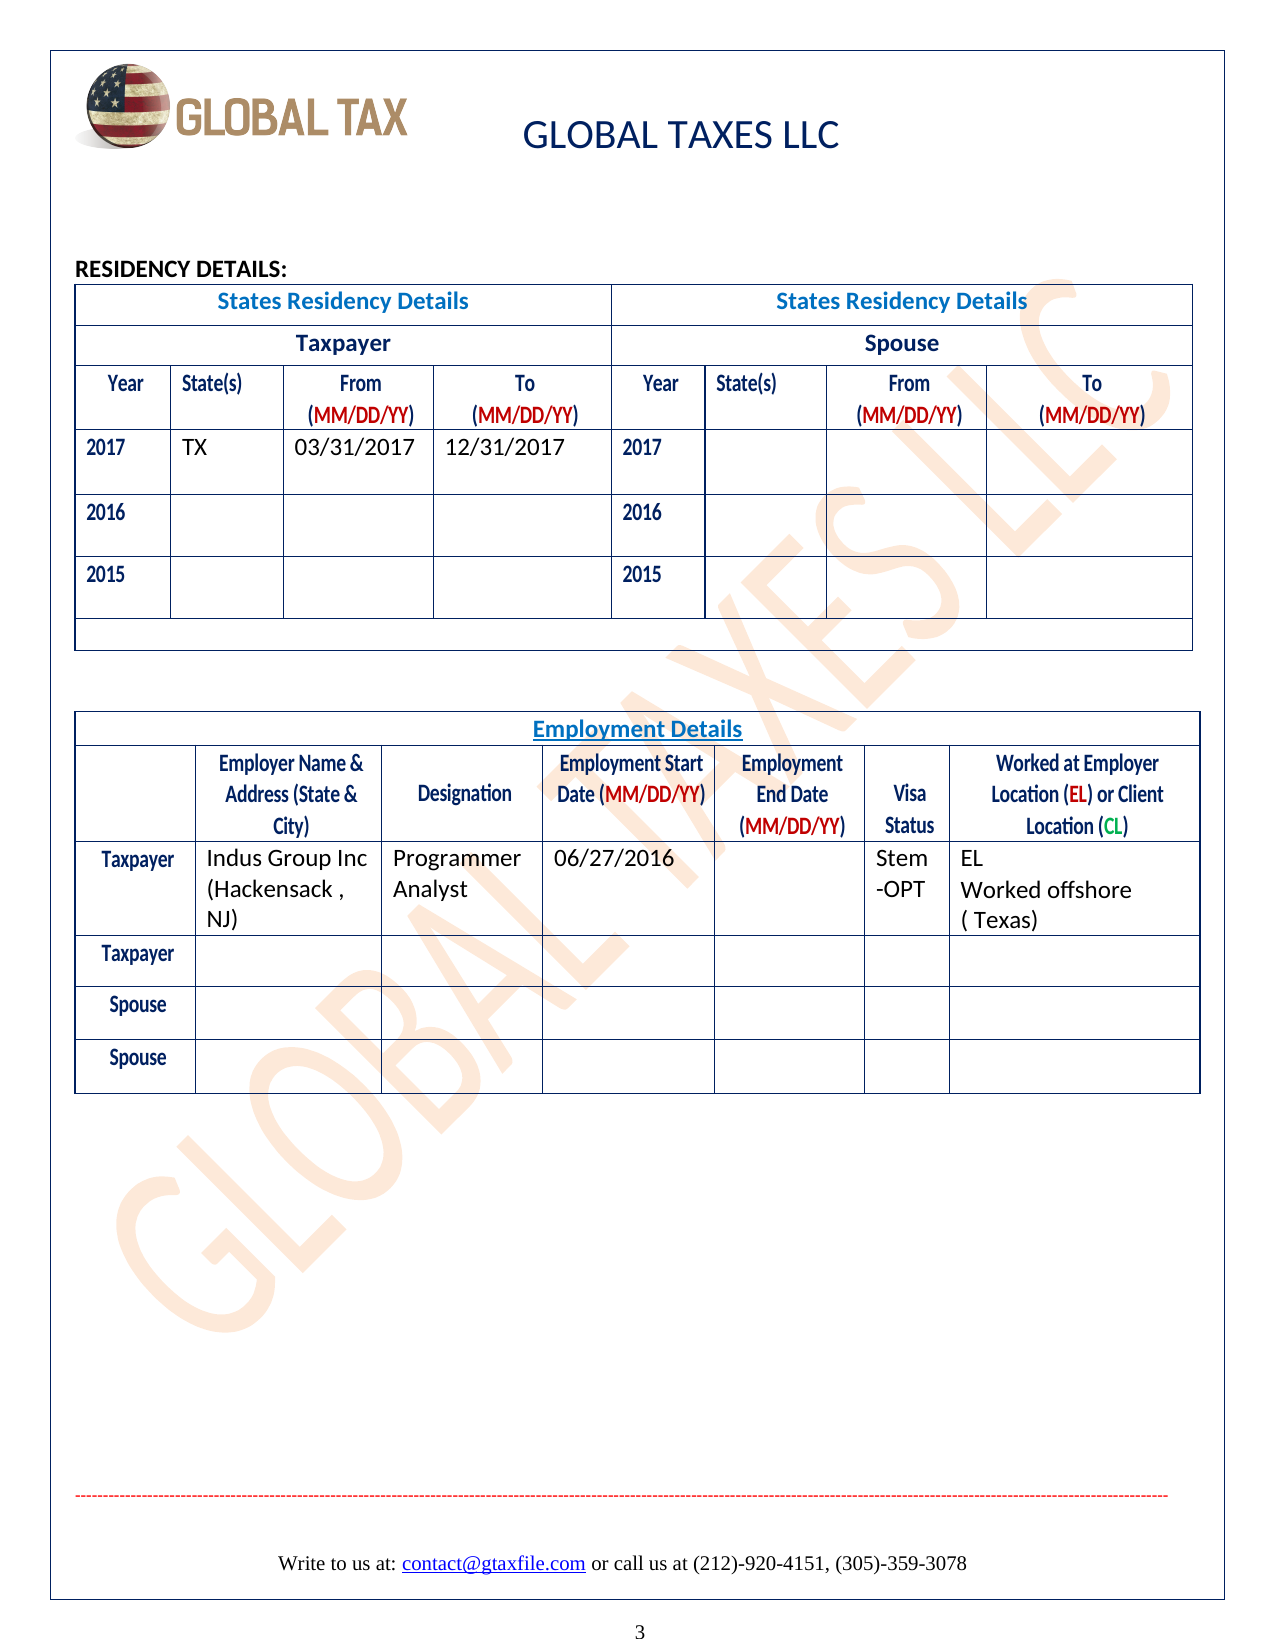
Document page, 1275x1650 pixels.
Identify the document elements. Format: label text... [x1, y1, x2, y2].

table_cell [715, 1040, 864, 1093]
table_cell [950, 936, 1199, 986]
table_cell [76, 619, 1192, 650]
table_cell [196, 936, 381, 986]
table_cell Designation [382, 746, 542, 841]
table_cell [434, 557, 611, 617]
table_cell [827, 557, 986, 617]
table_cell 06/27/2016 [543, 842, 714, 935]
table_cell Indus Group Inc (Hackensack , NJ) [196, 842, 381, 935]
table_cell Worked at Employer Location (EL) or Client Location (CL) [950, 746, 1199, 841]
table_cell [382, 987, 542, 1039]
text RESIDENCY DETAILS: [75, 253, 1200, 283]
table_cell [284, 557, 433, 617]
table_cell [196, 1040, 381, 1093]
table_cell [987, 430, 1192, 494]
table_cell State(s) [706, 366, 826, 429]
table_cell [171, 495, 283, 556]
table_cell [950, 1040, 1199, 1093]
table_cell 2017 [76, 430, 170, 494]
table_cell 12/31/2017 [434, 430, 611, 494]
table_cell [382, 1040, 542, 1093]
table_cell Taxpayer [76, 936, 195, 986]
table_cell To (MM/DD/YY) [987, 366, 1192, 429]
table_cell 2016 [76, 495, 170, 556]
table_cell [706, 495, 826, 556]
table_cell Employment Start Date (MM/DD/YY) [543, 746, 714, 841]
table_cell [706, 557, 826, 617]
table_cell EL Worked offshore ( Texas) [950, 842, 1199, 935]
table_cell [865, 936, 949, 986]
table_cell TX [171, 430, 283, 494]
table_cell [865, 987, 949, 1039]
table_cell From (MM/DD/YY) [284, 366, 433, 429]
table_cell Year [76, 366, 170, 429]
table_cell [543, 936, 714, 986]
table_cell [382, 936, 542, 986]
table_cell [434, 495, 611, 556]
table_header States Residency Details [76, 285, 611, 325]
table_cell 2015 [612, 557, 704, 617]
table_cell [543, 1040, 714, 1093]
table_cell Employer Name & Address (State & City) [196, 746, 381, 841]
table_cell [827, 495, 986, 556]
table_cell State(s) [171, 366, 283, 429]
table_cell [987, 495, 1192, 556]
table_cell Spouse [612, 326, 1192, 365]
table_cell [706, 430, 826, 494]
table_cell 03/31/2017 [284, 430, 433, 494]
table_header Employment Details [76, 712, 1199, 744]
table_cell Employment End Date (MM/DD/YY) [715, 746, 864, 841]
table_cell From (MM/DD/YY) [827, 366, 986, 429]
table_cell [715, 842, 864, 935]
table_cell [543, 987, 714, 1039]
table_cell 2016 [612, 495, 704, 556]
table_cell Spouse [76, 987, 195, 1039]
table_cell [284, 495, 433, 556]
table_cell To (MM/DD/YY) [434, 366, 611, 429]
table_header States Residency Details [612, 285, 1192, 325]
table_cell [987, 557, 1192, 617]
table_cell [827, 430, 986, 494]
table_cell 2015 [76, 557, 170, 617]
table_cell [76, 746, 195, 841]
table_cell Taxpayer [76, 326, 611, 365]
table_cell [715, 987, 864, 1039]
table_cell Year [612, 366, 704, 429]
table_cell Taxpayer [76, 842, 195, 935]
table_cell Visa Status [865, 746, 949, 841]
picture [75, 63, 408, 149]
table_cell [196, 987, 381, 1039]
table_cell Programmer Analyst [382, 842, 542, 935]
table_cell [865, 1040, 949, 1093]
table_cell Stem -OPT [865, 842, 949, 935]
table_cell [950, 987, 1199, 1039]
table_cell 2017 [612, 430, 704, 494]
table_cell [171, 557, 283, 617]
table_cell Spouse [76, 1040, 195, 1093]
table_cell [715, 936, 864, 986]
